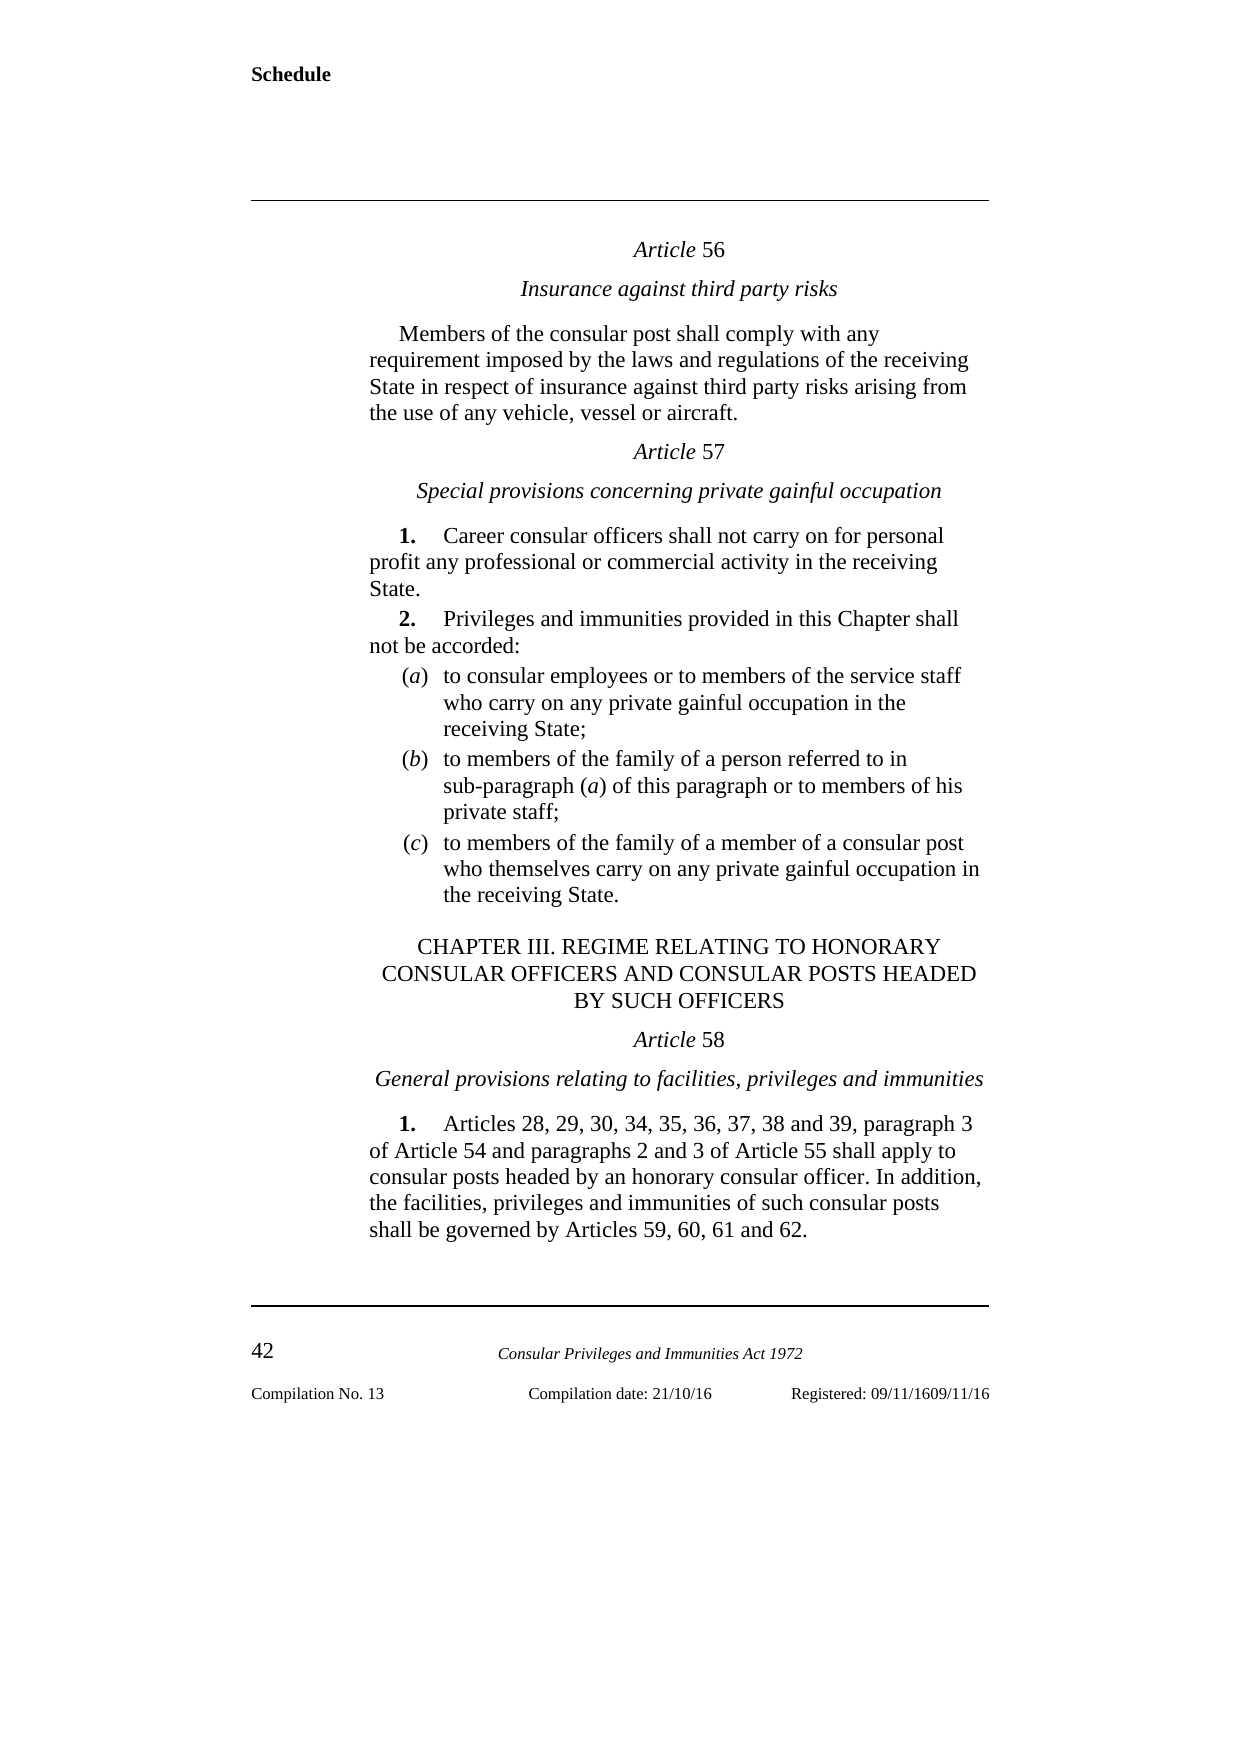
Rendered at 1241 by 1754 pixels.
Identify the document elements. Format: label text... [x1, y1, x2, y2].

text Article 56 [369, 236, 989, 263]
text 2. Privileges and immunities provided in this Chapter shall not be accorded: [369, 605, 989, 658]
text 1. Career consular officers shall not carry on for personal profit any professional or commercial activity in the receiving State. [369, 522, 989, 601]
text Members of the consular post shall comply with any requirement imposed by the laws and regulations of the receiving State in respect of insurance against third party risks arising from the use of any vehicle, vessel or aircraft. [369, 320, 989, 426]
text General provisions relating to facilities, privileges and immunities [369, 1065, 989, 1092]
text Article 58 [369, 1026, 989, 1053]
text (b) to members of the family of a person referred to in sub-paragraph (a) of this paragraph or to members of his private staff; [369, 745, 989, 824]
text Insurance against third party risks [369, 275, 989, 301]
text Article 57 [369, 438, 989, 464]
text (a) to consular employees or to members of the service staff who carry on any private gainful occupation in the receiving State; [369, 662, 989, 741]
text CHAPTER III. REGIME RELATING TO HONORARY CONSULAR OFFICERS AND CONSULAR POSTS HEADED BY SUCH OFFICERS [369, 933, 989, 1014]
text 1. Articles 28, 29, 30, 34, 35, 36, 37, 38 and 39, paragraph 3 of Article 54 and paragraphs 2 and 3 of Article 55 shall apply to consular posts headed by an honorary consular officer. In addition, the facilities, privileges and immunities of such consular posts shall be governed by Articles 59, 60, 61 and 62. [369, 1110, 989, 1242]
text (c) to members of the family of a member of a consular post who themselves carry on any private gainful occupation in the receiving State. [369, 829, 989, 908]
text Special provisions concerning private gainful occupation [369, 477, 989, 503]
